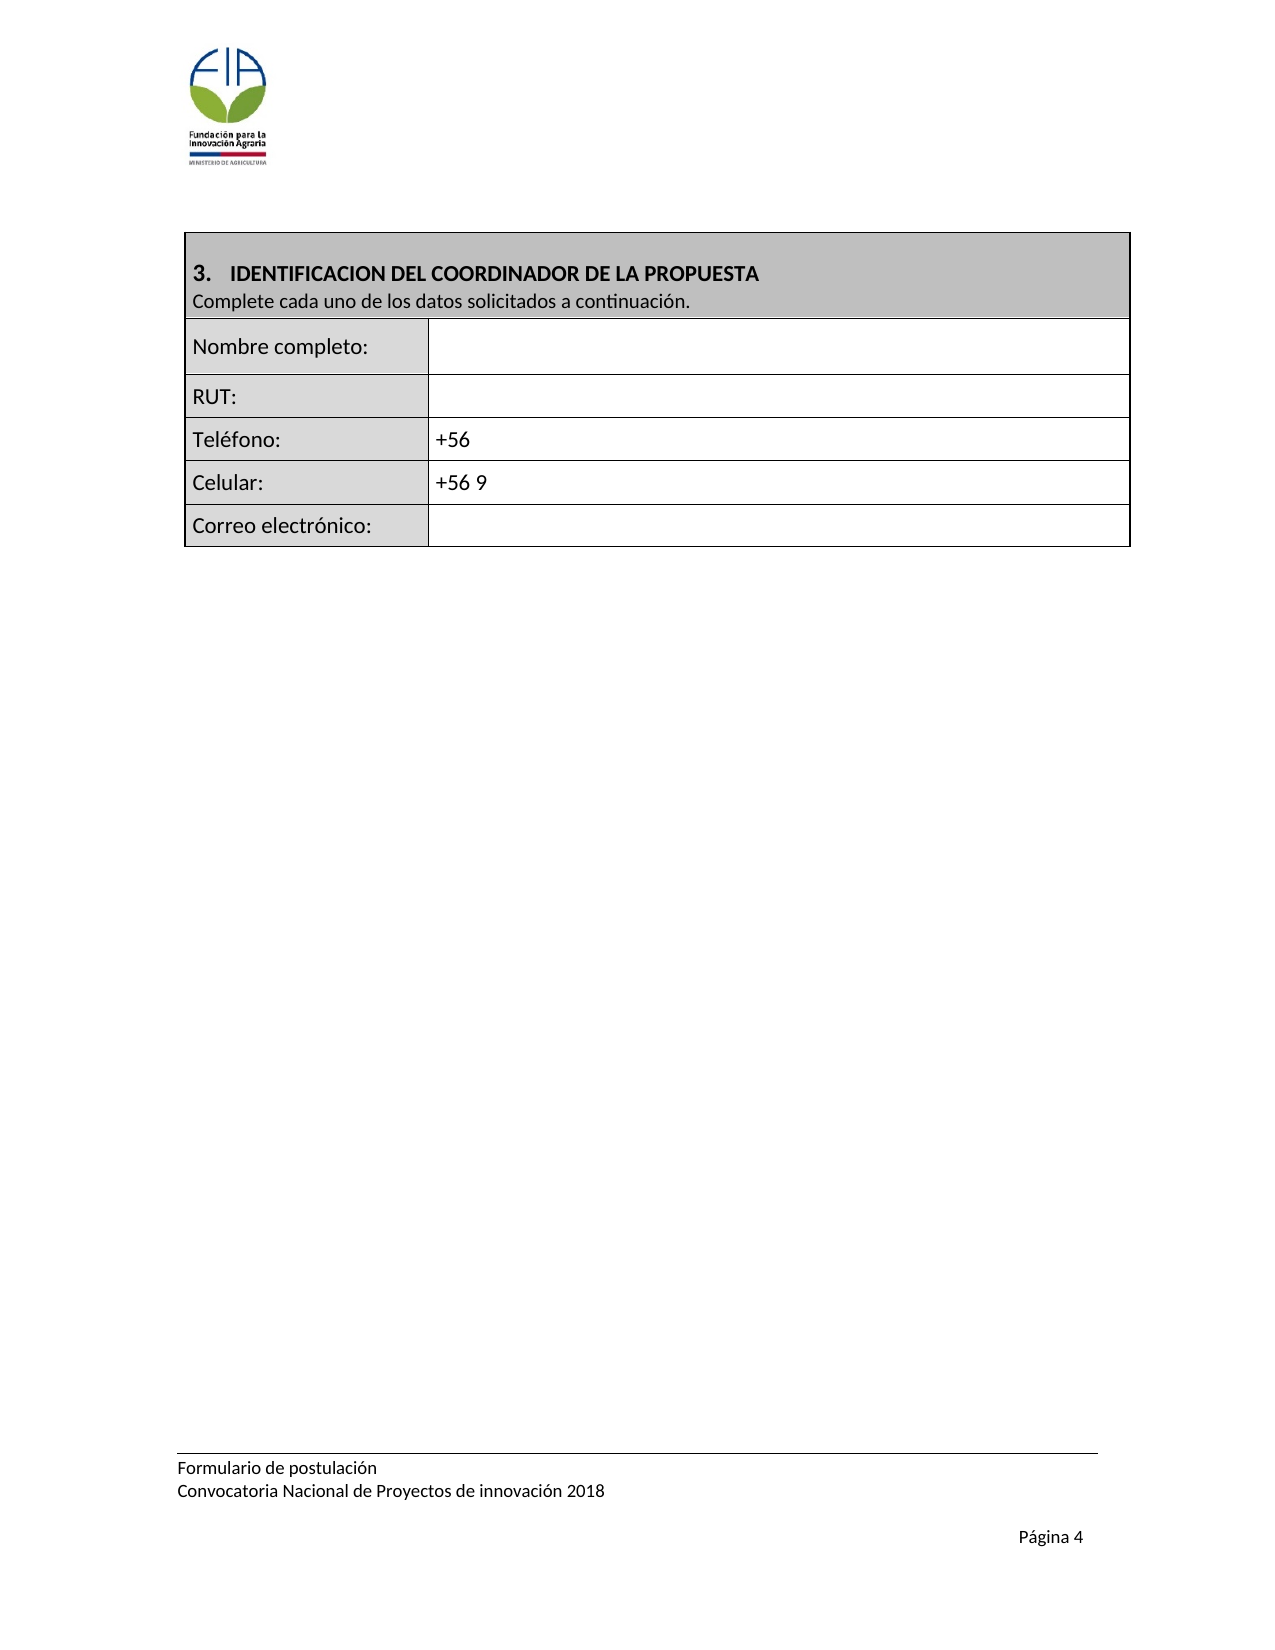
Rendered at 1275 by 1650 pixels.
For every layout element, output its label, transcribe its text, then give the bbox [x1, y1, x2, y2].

table_cell [429, 505, 1129, 546]
table_cell Nombre completo: [186, 319, 428, 373]
table_cell [429, 319, 1129, 373]
table_cell +56 9 [429, 461, 1129, 504]
picture [175, 21, 285, 173]
table_cell Teléfono: [186, 418, 428, 460]
table_cell Correo electrónico: [186, 505, 428, 546]
table_cell [429, 375, 1129, 417]
table_header IDENTIFICACION DEL COORDINADOR DE LA PROPUESTA Complete cada uno de los datos solicitados a continuación. [186, 233, 1129, 317]
table_cell RUT: [186, 375, 428, 417]
table_cell +56 [429, 418, 1129, 460]
table_cell Celular: [186, 461, 428, 504]
